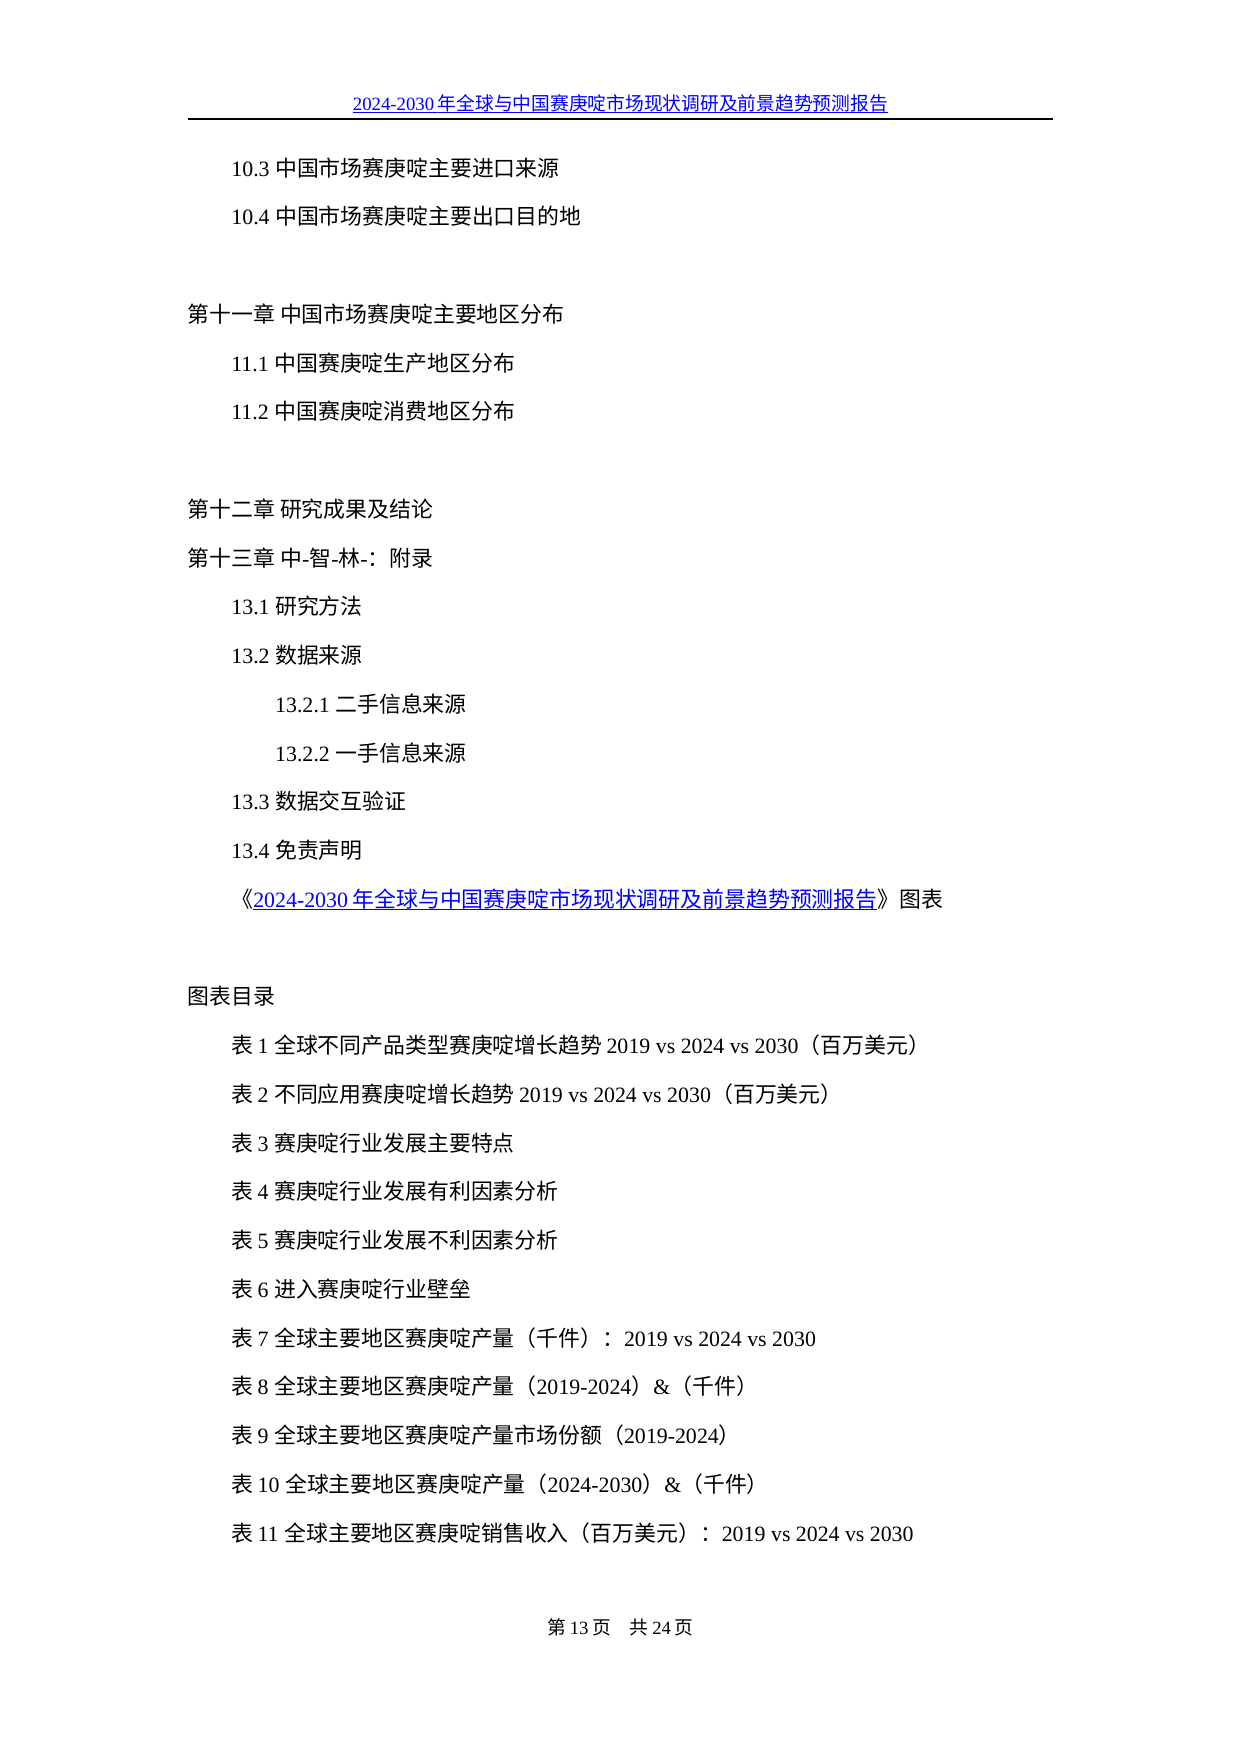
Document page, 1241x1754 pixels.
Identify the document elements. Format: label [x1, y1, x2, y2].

text [187, 150, 1053, 1548]
